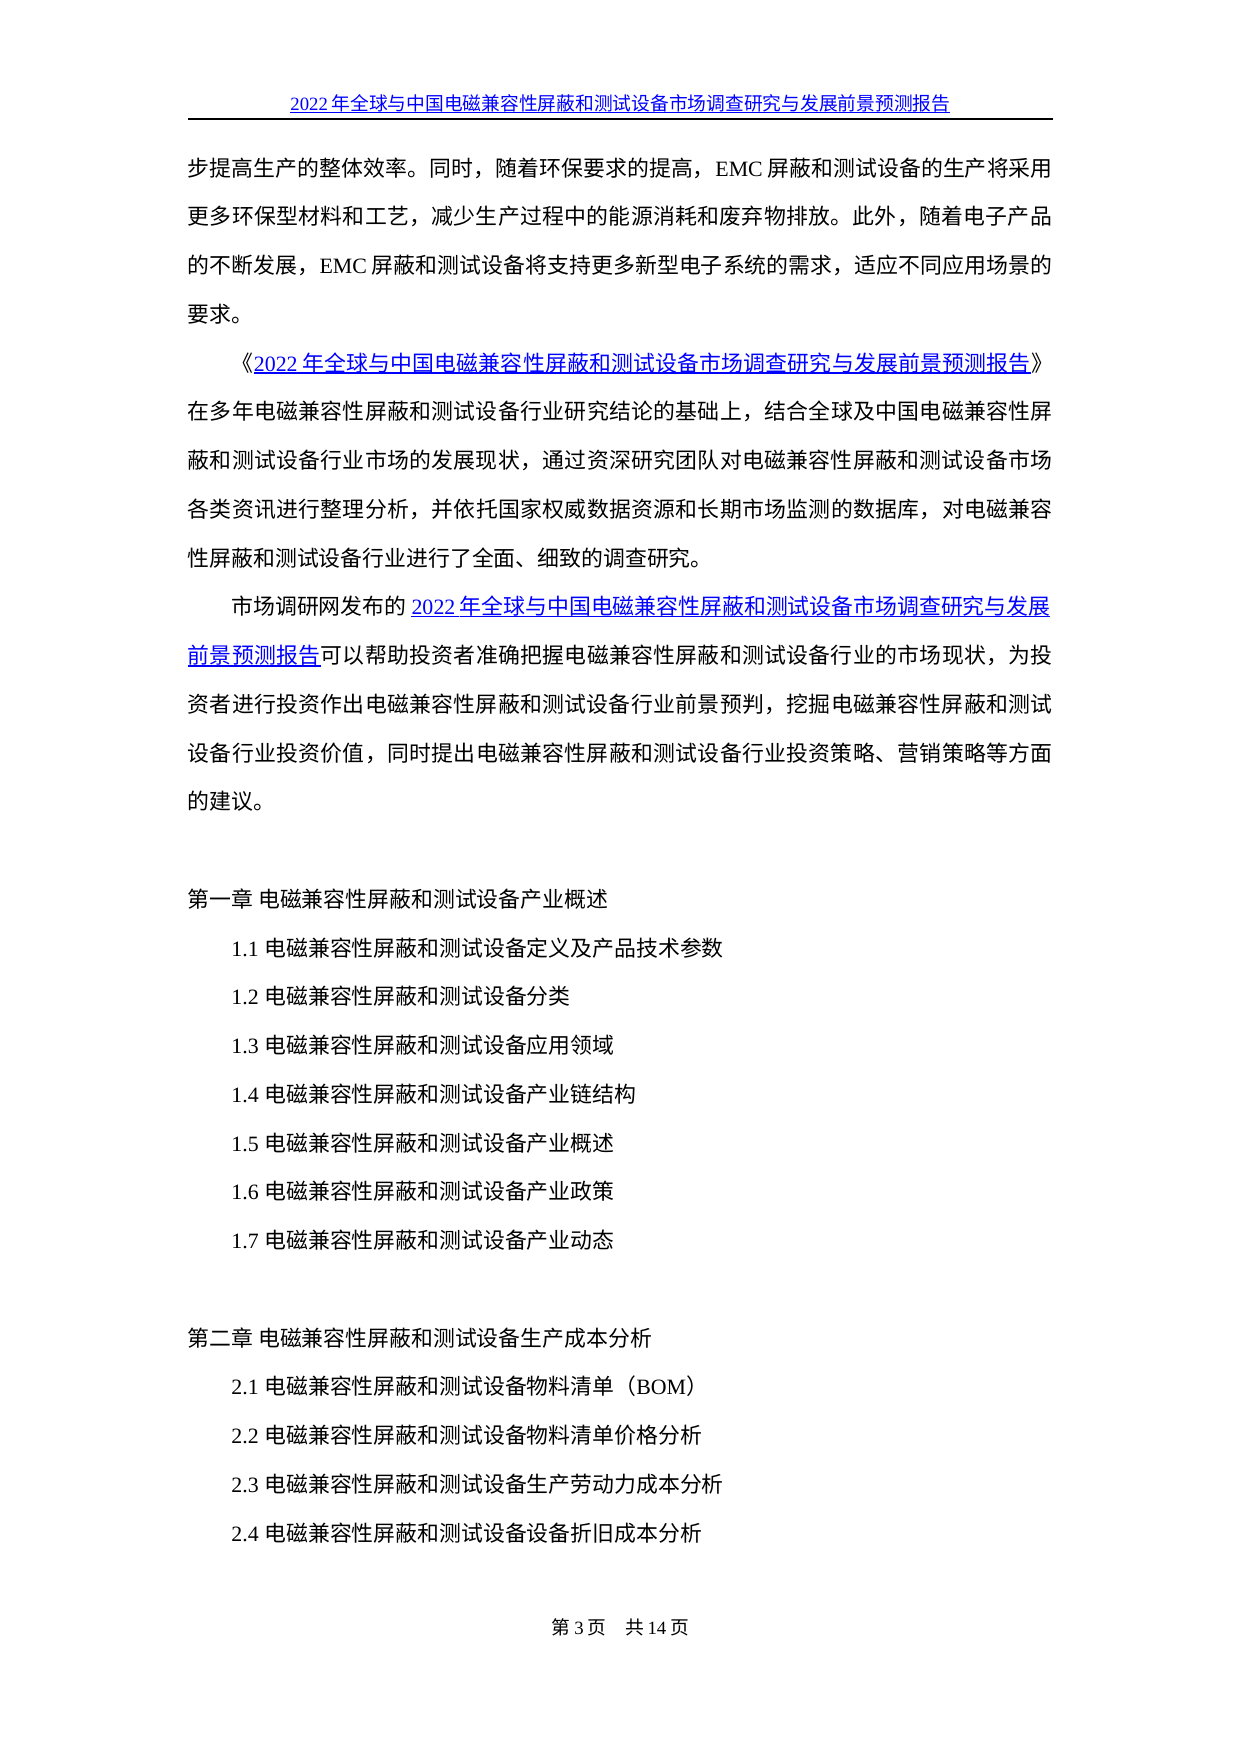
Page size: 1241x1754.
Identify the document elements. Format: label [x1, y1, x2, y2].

text [187, 150, 1053, 1548]
